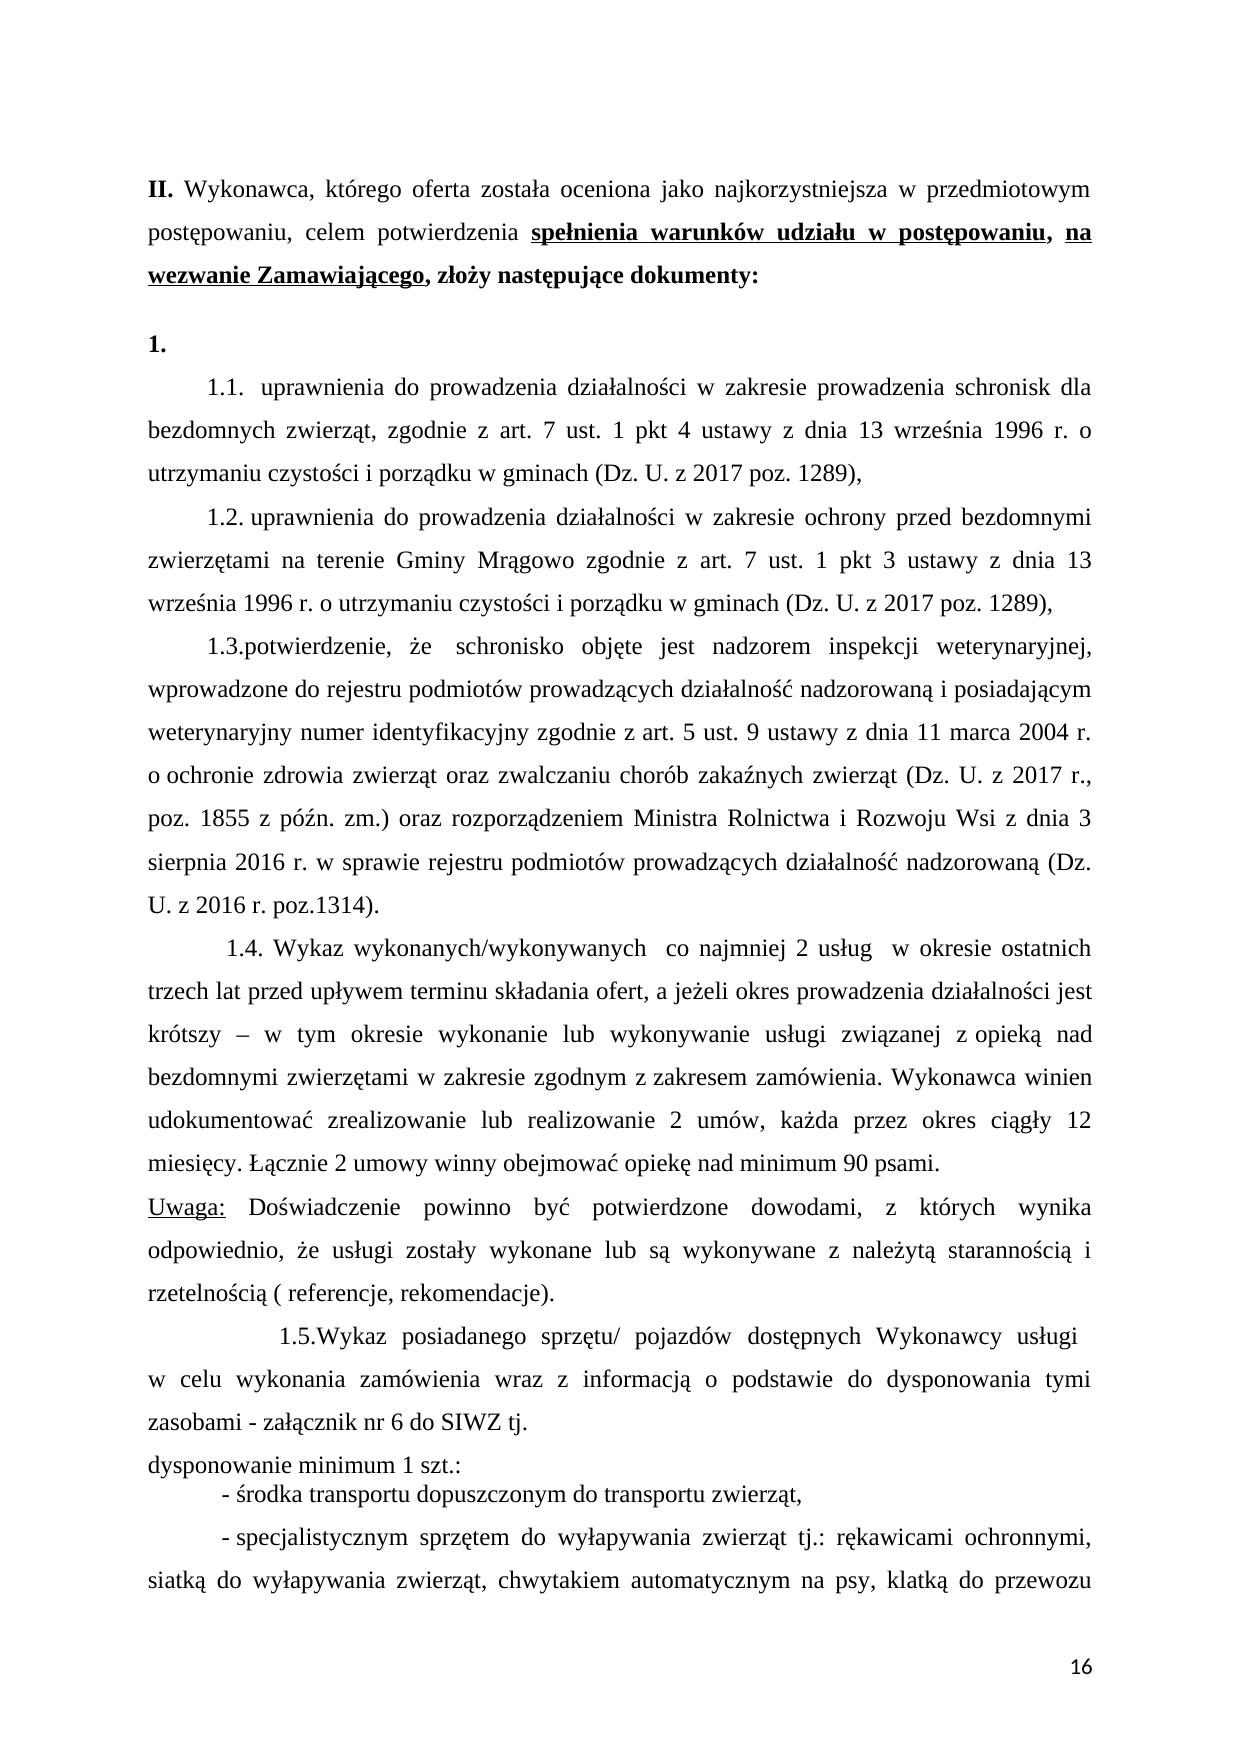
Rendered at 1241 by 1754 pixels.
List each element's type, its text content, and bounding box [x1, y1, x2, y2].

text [148, 1522, 1093, 1594]
text - środka transportu dopuszczonym do transportu zwierząt, [148, 1479, 1093, 1508]
text 1.1. uprawnienia do prowadzenia działalności w zakresie prowadzenia schronisk dla bezdomnych zwierząt, zgodnie z art. 7 ust. 1 pkt 4 ustawy z dnia 13 września 1996 r. o utrzymaniu czystości i porządku w gminach (Dz. U. z 2017 poz. 1289), [148, 372, 1093, 487]
text 1. [148, 329, 1093, 358]
text 1.5.Wykaz posiadanego sprzętu/ pojazdów dostępnych Wykonawcy usługi w celu wykonania zamówienia wraz z informacją o podstawie do dysponowania tymi zasobami - załącznik nr 6 do SIWZ tj. [148, 1321, 1093, 1436]
text II. Wykonawca, którego oferta została oceniona jako najkorzystniejsza w przedmiotowym postępowaniu, celem potwierdzenia spełnienia warunków udziału w postępowaniu, na wezwanie Zamawiającego, złoży następujące dokumenty: [148, 174, 1092, 289]
text 1.2. uprawnienia do prowadzenia działalności w zakresie ochrony przed bezdomnymi zwierzętami na terenie Gminy Mrągowo zgodnie z art. 7 ust. 1 pkt 3 ustawy z dnia 13 września 1996 r. o utrzymaniu czystości i porządku w gminach (Dz. U. z 2017 poz. 1289), [148, 502, 1093, 617]
text 1.4. Wykaz wykonanych/wykonywanych co najmniej 2 usług w okresie ostatnich trzech lat przed upływem terminu składania ofert, a jeżeli okres prowadzenia działalności jest krótszy – w tym okresie wykonanie lub wykonywanie usługi związanej z opieką nad bezdomnymi zwierzętami w zakresie zgodnym z zakresem zamówienia. Wykonawca winien udokumentować zrealizowanie lub realizowanie 2 umów, każda przez okres ciągły 12 miesięcy. Łącznie 2 umowy winny obejmować opiekę nad minimum 90 psami. [148, 933, 1093, 1177]
text Uwaga: Doświadczenie powinno być potwierdzone dowodami, z których wynika odpowiednio, że usługi zostały wykonane lub są wykonywane z należytą starannością i rzetelnością ( referencje, rekomendacje). [148, 1192, 1093, 1307]
text 1.3.potwierdzenie, że schronisko objęte jest nadzorem inspekcji weterynaryjnej, wprowadzone do rejestru podmiotów prowadzących działalność nadzorowaną i posiadającym weterynaryjny numer identyfikacyjny zgodnie z art. 5 ust. 9 ustawy z dnia 11 marca 2004 r. o ochronie zdrowia zwierząt oraz zwalczaniu chorób zakaźnych zwierząt (Dz. U. z 2017 r., poz. 1855 z późn. zm.) oraz rozporządzeniem Ministra Rolnictwa i Rozwoju Wsi z dnia 3 sierpnia 2016 r. w sprawie rejestru podmiotów prowadzących działalność nadzorowaną (Dz. U. z 2016 r. poz.1314). [148, 631, 1093, 918]
text dysponowanie minimum 1 szt.: [148, 1450, 1093, 1479]
